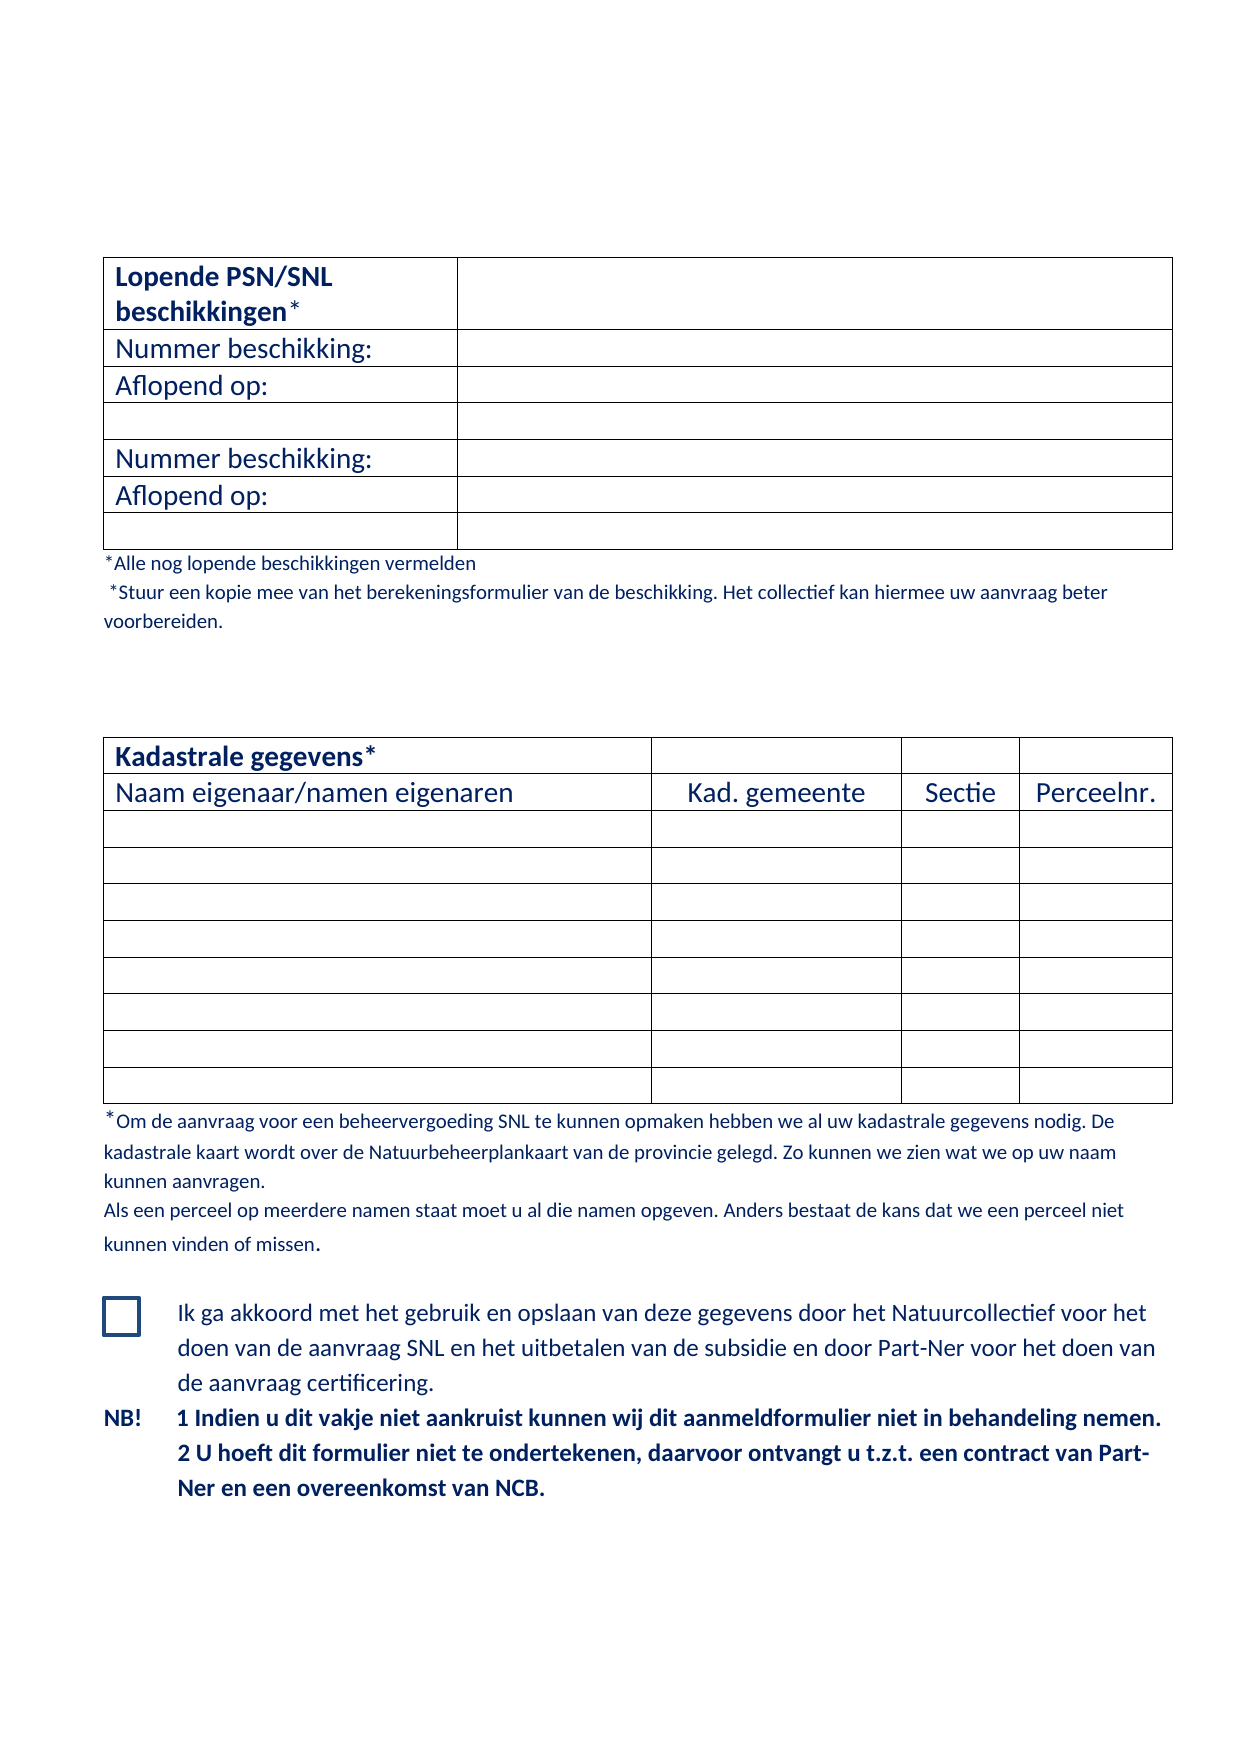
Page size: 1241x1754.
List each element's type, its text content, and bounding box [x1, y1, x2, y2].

table_cell [104, 994, 651, 1030]
text *Om de aanvraag voor een beheervergoeding SNL te kunnen opmaken hebben we al uw kadastrale gegevens nodig. De [103, 1104, 1172, 1135]
table_cell Kad. gemeente [652, 774, 901, 810]
table_header [652, 738, 901, 773]
table_cell [1020, 958, 1172, 993]
table_cell [902, 1031, 1019, 1067]
table_cell [652, 884, 901, 920]
table_cell [104, 513, 457, 549]
text NB! 1 Indien u dit vakje niet aankruist kunnen wij dit aanmeldformulier niet in behandeling nemen. [103, 1403, 1172, 1433]
table_cell Nummer beschikking: [104, 440, 457, 476]
table_cell [458, 477, 1172, 512]
table_cell [902, 1068, 1019, 1103]
table_cell [902, 994, 1019, 1030]
table_cell [652, 921, 901, 957]
text *Stuur een kopie mee van het berekeningsformulier van de beschikking. Het collectief kan hiermee uw aanvraag beter [103, 579, 1172, 604]
table_cell [104, 811, 651, 847]
table_cell Sectie [902, 774, 1019, 810]
text *Alle nog lopende beschikkingen vermelden [103, 550, 1172, 575]
table_cell [1020, 1031, 1172, 1067]
table_cell [1020, 884, 1172, 920]
table_cell [902, 811, 1019, 847]
table_cell [104, 1068, 651, 1103]
table_cell [104, 958, 651, 993]
table_cell [458, 513, 1172, 549]
table_cell [104, 921, 651, 957]
table_cell [1020, 1068, 1172, 1103]
table_cell Nummer beschikking: [104, 330, 457, 366]
table_cell [902, 958, 1019, 993]
table_cell [104, 403, 457, 439]
table_cell [652, 1031, 901, 1067]
table_cell [652, 958, 901, 993]
text kadastrale kaart wordt over de Natuurbeheerplankaart van de provincie gelegd. Zo kunnen we zien wat we op uw naam kunnen aanvragen. [103, 1139, 1172, 1194]
table_cell [902, 884, 1019, 920]
table_cell Perceelnr. [1020, 774, 1172, 810]
table_header [902, 738, 1019, 773]
table_cell [1020, 921, 1172, 957]
table_cell Aflopend op: [104, 477, 457, 512]
table_cell [902, 921, 1019, 957]
table_cell [458, 403, 1172, 439]
table_header [458, 258, 1172, 329]
table_cell [1020, 848, 1172, 883]
table_header Kadastrale gegevens* [104, 738, 651, 773]
text voorbereiden. [103, 608, 1172, 634]
table_cell Aflopend op: [104, 367, 457, 402]
table_cell [1020, 994, 1172, 1030]
table_header [1020, 738, 1172, 773]
table_cell Naam eigenaar/namen eigenaren [104, 774, 651, 810]
table_cell [104, 1031, 651, 1067]
table_header Lopende PSN/SNL beschikkingen* [104, 258, 457, 329]
table_cell [104, 884, 651, 920]
table_cell [458, 440, 1172, 476]
table_cell [104, 848, 651, 883]
table_cell [652, 811, 901, 847]
table_cell [1020, 811, 1172, 847]
text 2 U hoeft dit formulier niet te ondertekenen, daarvoor ontvangt u t.z.t. een contract van Part-Ner en een overeenkomst van NCB. [177, 1438, 1172, 1503]
table_cell [902, 848, 1019, 883]
table_cell [652, 994, 901, 1030]
table_cell [652, 848, 901, 883]
text Als een perceel op meerdere namen staat moet u al die namen opgeven. Anders bestaat de kans dat we een perceel niet kunnen vinden of missen. [103, 1198, 1172, 1258]
table_cell [458, 367, 1172, 402]
text Ik ga akkoord met het gebruik en opslaan van deze gegevens door het Natuurcollectief voor het doen van de aanvraag SNL en het uitbetalen van de subsidie en door Part-Ner voor het doen van de aanvraag certificering. [177, 1298, 1172, 1398]
table_cell [652, 1068, 901, 1103]
table_cell [458, 330, 1172, 366]
